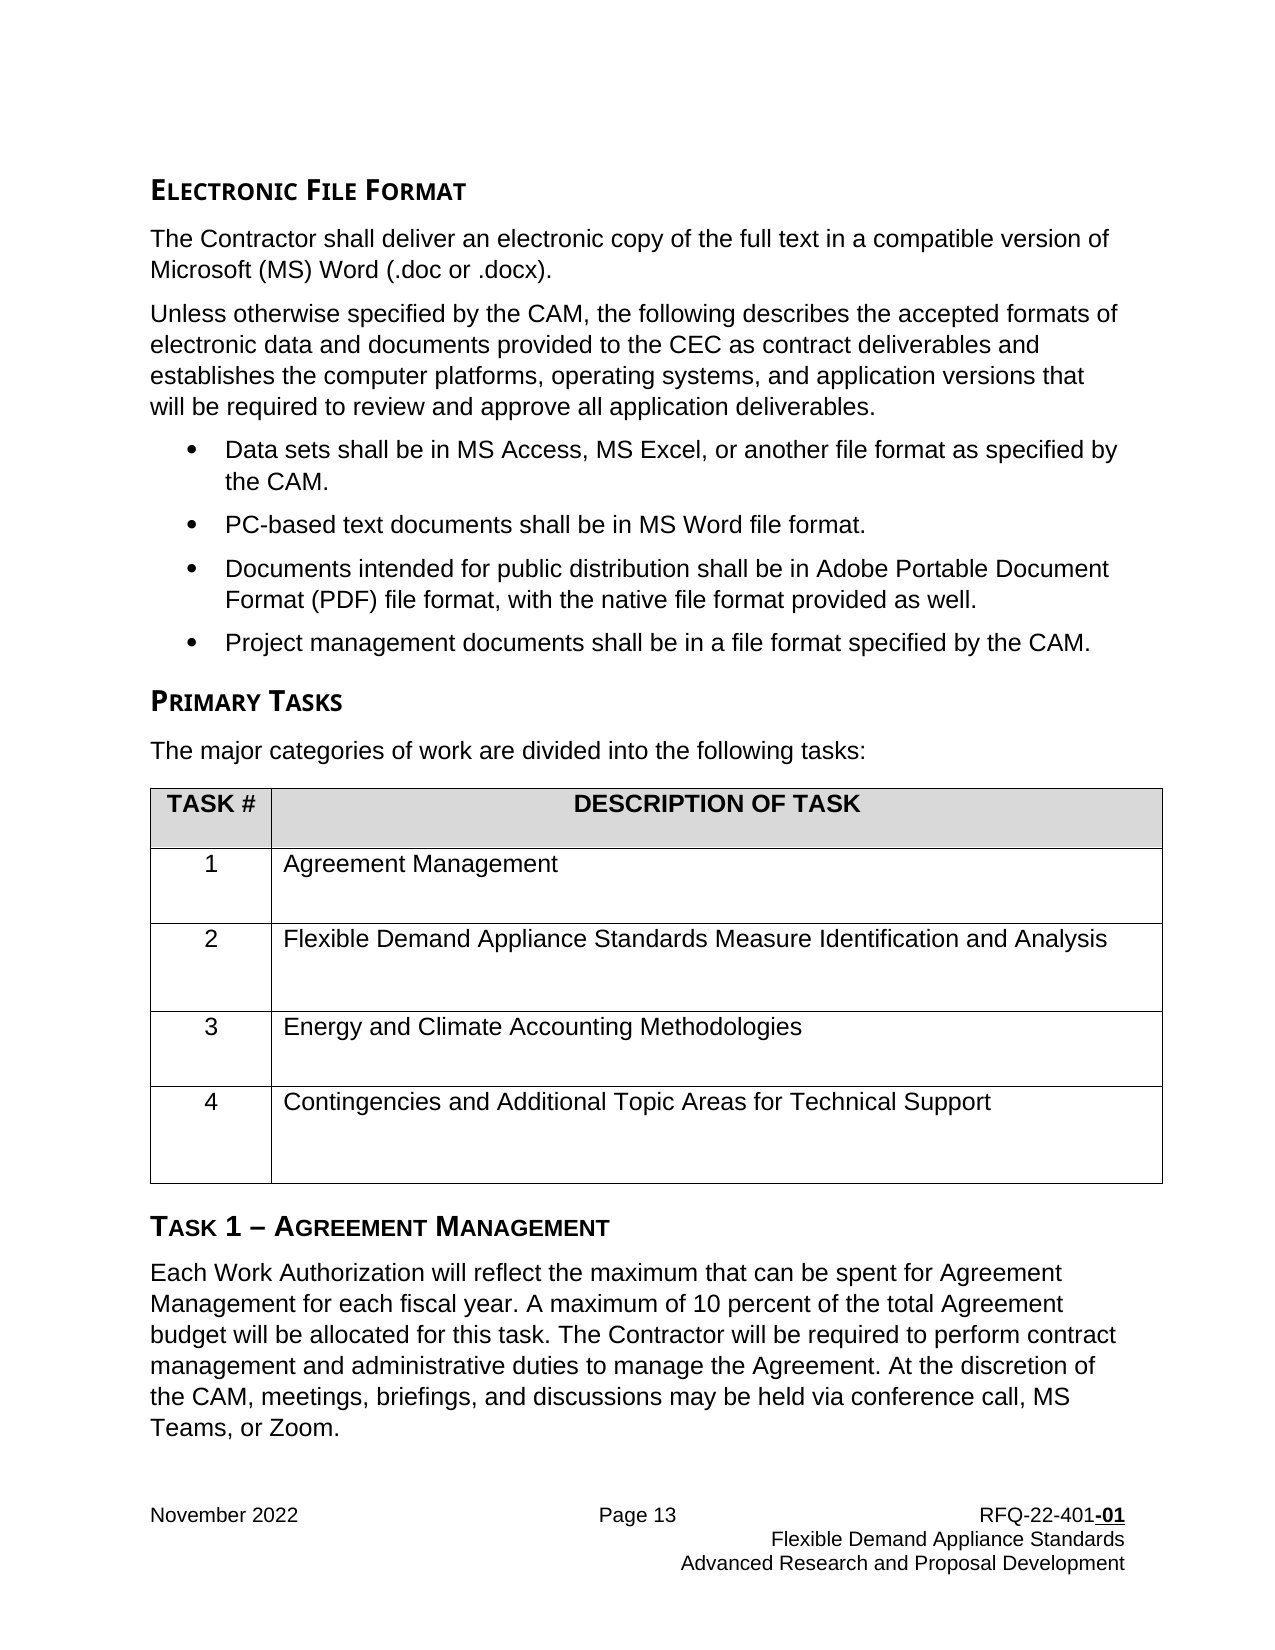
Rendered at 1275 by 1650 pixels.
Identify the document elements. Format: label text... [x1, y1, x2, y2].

table_cell Contingencies and Additional Topic Areas for Technical Support [272, 1087, 1162, 1183]
text The major categories of work are divided into the following tasks: [150, 736, 1125, 764]
table_cell Energy and Climate Accounting Methodologies [272, 1012, 1162, 1086]
subtitle Primary Tasks [150, 680, 1125, 720]
table_header Task # [151, 789, 271, 847]
list Project management documents shall be in a file format specified by the CAM. [187, 628, 1125, 657]
text The Contractor shall deliver an electronic copy of the full text in a compatible version of Microsoft (MS) Word (.doc or .docx). [150, 224, 1125, 284]
list Data sets shall be in MS Access, MS Excel, or another file format as specified by the CAM. [187, 435, 1125, 495]
list PC-based text documents shall be in MS Word file format. [187, 510, 1125, 539]
text Each Work Authorization will reflect the maximum that can be spent for Agreement Management for each fiscal year. A maximum of 10 percent of the total Agreement budget will be allocated for this task. The Contractor will be required to perform contract management and administrative duties to manage the Agreement. At the discretion of the CAM, meetings, briefings, and discussions may be held via conference call, MS Teams, or Zoom. [150, 1258, 1125, 1442]
subtitle Electronic File Format [150, 169, 1125, 208]
table_header Description of Task [272, 789, 1162, 847]
table_cell Agreement Management [272, 849, 1162, 922]
table_cell 2 [151, 924, 271, 1011]
text Unless otherwise specified by the CAM, the following describes the accepted formats of electronic data and documents provided to the CEC as contract deliverables and establishes the computer platforms, operating systems, and application versions that will be required to review and approve all application deliverables. [150, 299, 1125, 421]
table_cell Flexible Demand Appliance Standards Measure Identification and Analysis [272, 924, 1162, 1011]
list Documents intended for public distribution shall be in Adobe Portable Document Format (PDF) file format, with the native file format provided as well. [187, 554, 1125, 613]
text Task 1 – Agreement Management [150, 1209, 1125, 1243]
table_cell 4 [151, 1087, 271, 1183]
table_cell 3 [151, 1012, 271, 1086]
table_cell 1 [151, 849, 271, 922]
